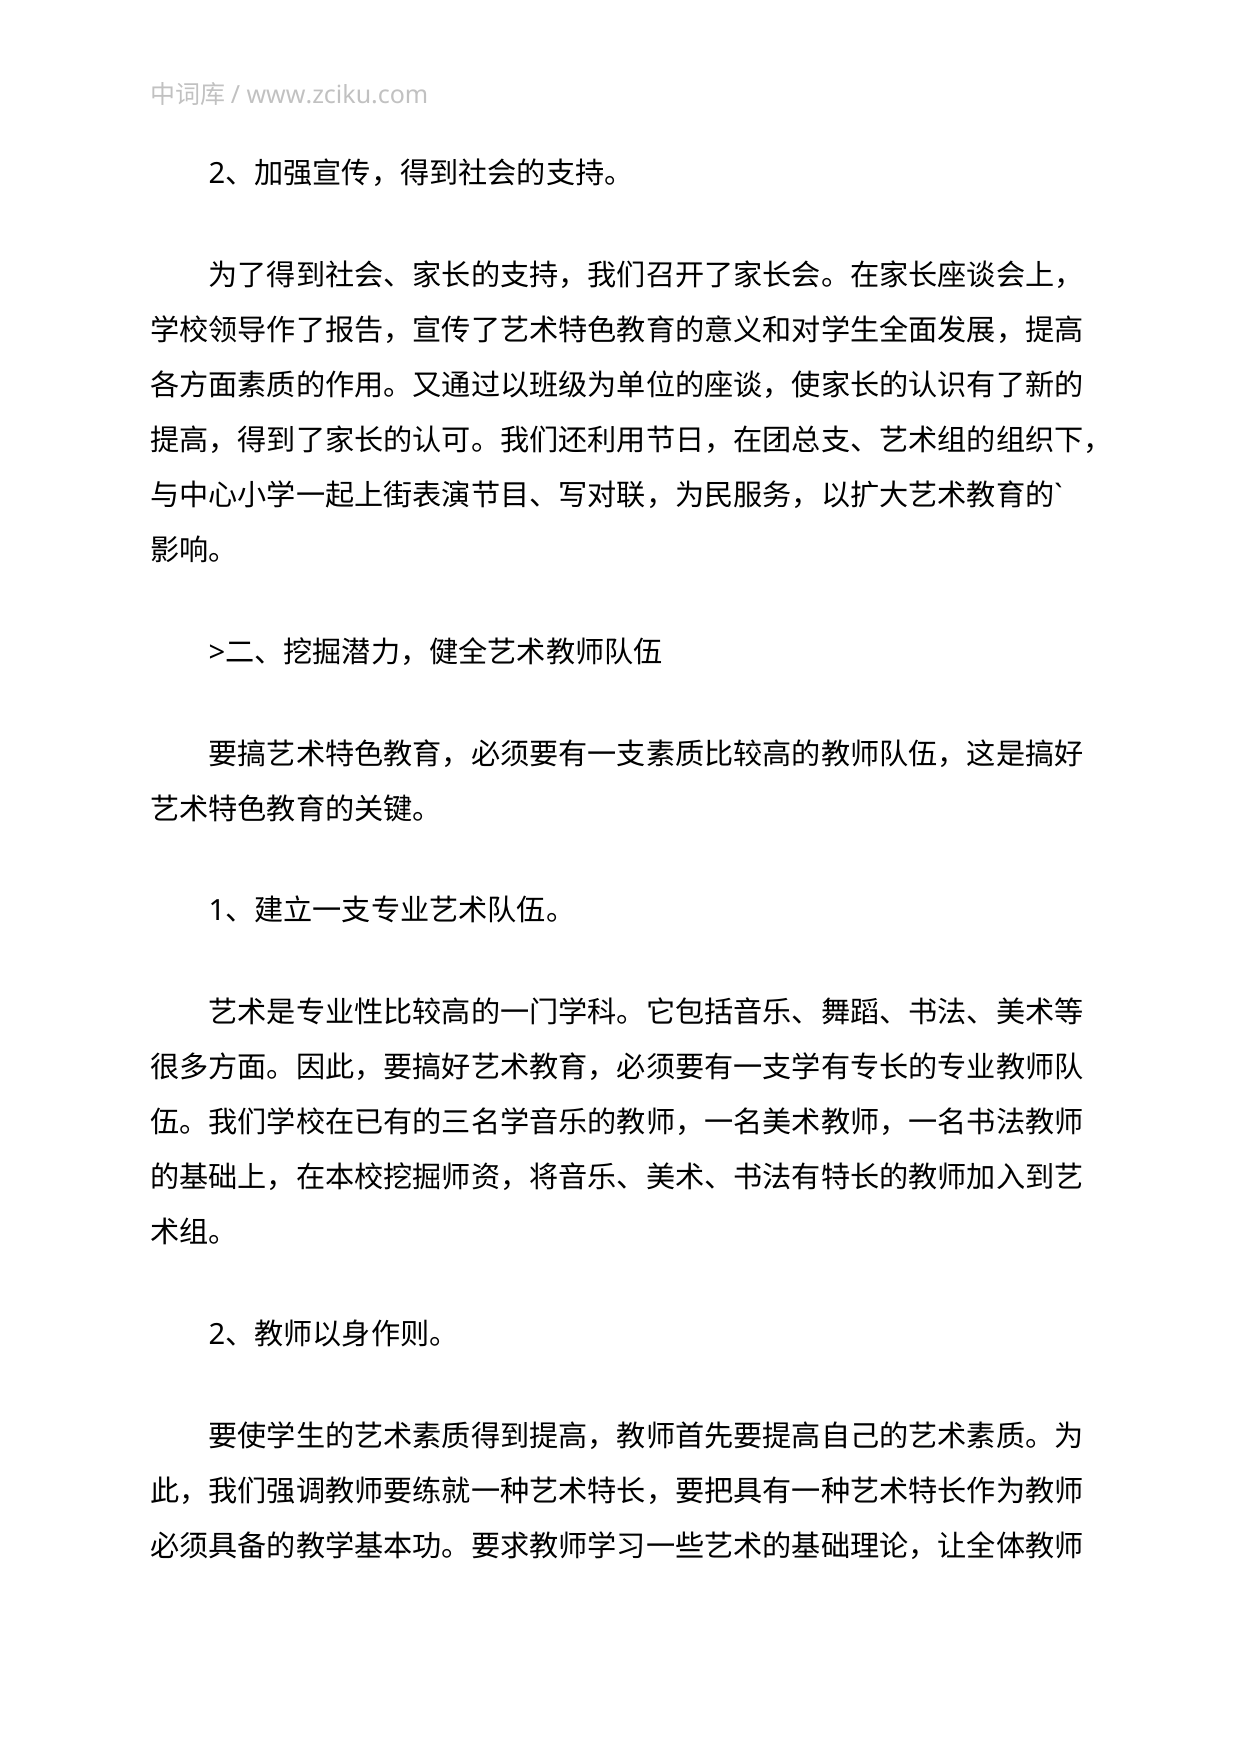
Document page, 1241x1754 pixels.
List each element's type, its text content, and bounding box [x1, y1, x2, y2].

text 2、教师以身作则。 [150, 1310, 1090, 1353]
text >二、挖掘潜力，健全艺术教师队伍 [150, 628, 1090, 671]
text 要搞艺术特色教育，必须要有一支素质比较高的教师队伍，这是搞好艺术特色教育的关键。 [150, 730, 1090, 827]
text 2、加强宣传，得到社会的支持。 [150, 150, 1090, 192]
text 1、建立一支专业艺术队伍。 [150, 887, 1090, 929]
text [150, 1412, 1090, 1564]
text 为了得到社会、家长的支持，我们召开了家长会。在家长座谈会上，学校领导作了报告，宣传了艺术特色教育的意义和对学生全面发展，提高各方面素质的作用。又通过以班级为单位的座谈，使家长的认识有了新的提高，得到了家长的认可。我们还利用节日，在团总支、艺术组的组织下，与中心小学一起上街表演节目、写对联，为民服务，以扩大艺术教育的`影响。 [150, 252, 1090, 569]
text 艺术是专业性比较高的一门学科。它包括音乐、舞蹈、书法、美术等很多方面。因此，要搞好艺术教育，必须要有一支学有专长的专业教师队伍。我们学校在已有的三名学音乐的教师，一名美术教师，一名书法教师的基础上，在本校挖掘师资，将音乐、美术、书法有特长的教师加入到艺术组。 [150, 989, 1090, 1251]
